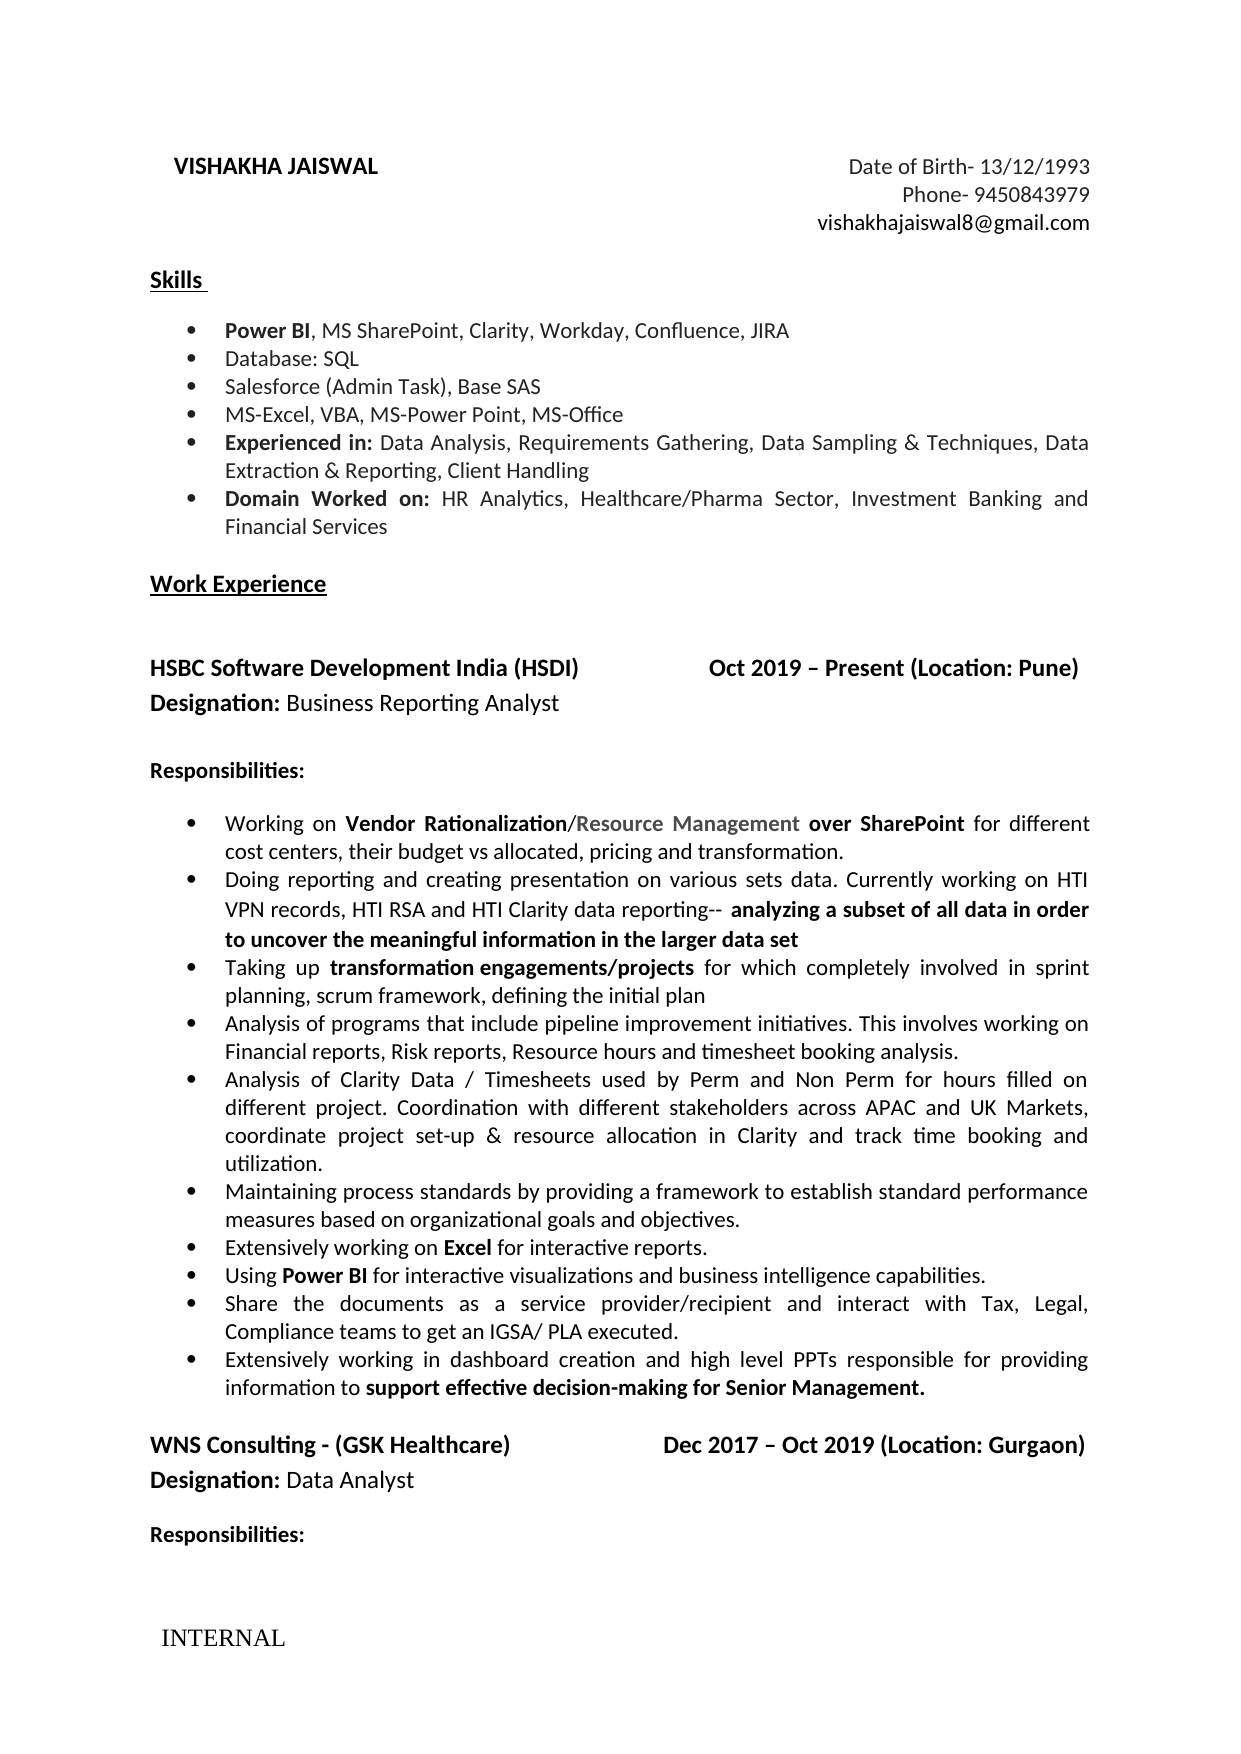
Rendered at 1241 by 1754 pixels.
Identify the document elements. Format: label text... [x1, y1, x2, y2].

list Extensively working on Excel for interactive reports. [187, 1233, 1090, 1261]
subtitle Work Experience [150, 568, 1090, 599]
text HSBC Software Development India (HSDI) Oct 2019 – Present (Location: Pune) Designation: Business Reporting Analyst Responsibilities: [150, 652, 1090, 784]
list Taking up transformation engagements/projects for which completely involved in sprint planning, scrum framework, defining the initial plan [187, 953, 1090, 1009]
text WNS Consulting - (GSK Healthcare) Dec 2017 – Oct 2019 (Location: Gurgaon) Designation: Data Analyst [150, 1429, 1090, 1494]
list Analysis of programs that include pipeline improvement initiatives. This involves working on Financial reports, Risk reports, Resource hours and timesheet booking analysis. [187, 1009, 1090, 1065]
text VISHAKHA JAISWAL Date of Birth- 13/12/1993 [150, 150, 1090, 181]
text Skills [150, 264, 1090, 295]
list Extensively working in dashboard creation and high level PPTs responsible for providing information to support effective decision-making for Senior Management. [187, 1345, 1090, 1401]
text Phone- 9450843979 [750, 181, 1090, 208]
list MS-Excel, VBA, MS-Power Point, MS-Office [187, 400, 1090, 428]
list Analysis of Clarity Data / Timesheets used by Perm and Non Perm for hours filled on different project. Coordination with different stakeholders across APAC and UK Markets, coordinate project set-up & resource allocation in Clarity and track time booking and utilization. [187, 1065, 1090, 1177]
list Domain Worked on: HR Analytics, Healthcare/Pharma Sector, Investment Banking and Financial Services [187, 484, 1090, 540]
list Maintaining process standards by providing a framework to establish standard performance measures based on organizational goals and objectives. [187, 1177, 1090, 1233]
list Salesforce (Admin Task), Base SAS [187, 372, 1090, 400]
list Working on Vendor Rationalization/Resource Management over SharePoint for different cost centers, their budget vs allocated, pricing and transformation. [187, 809, 1090, 865]
list Experienced in: Data Analysis, Requirements Gathering, Data Sampling & Techniques, Data Extraction & Reporting, Client Handling [187, 428, 1090, 484]
list Power BI, MS SharePoint, Clarity, Workday, Confluence, JIRA [187, 316, 1090, 344]
list Doing reporting and creating presentation on various sets data. Currently working on HTI VPN records, HTI RSA and HTI Clarity data reporting-- analyzing a subset of all data in order to uncover the meaningful information in the larger data set [187, 865, 1090, 953]
text vishakhajaiswal8@gmail.com [600, 208, 1090, 264]
list Share the documents as a service provider/recipient and interact with Tax, Legal, Compliance teams to get an IGSA/ PLA executed. [187, 1289, 1090, 1345]
list Database: SQL [187, 344, 1090, 372]
list Using Power BI for interactive visualizations and business intelligence capabilities. [187, 1261, 1090, 1289]
text Responsibilities: [150, 1520, 1090, 1548]
